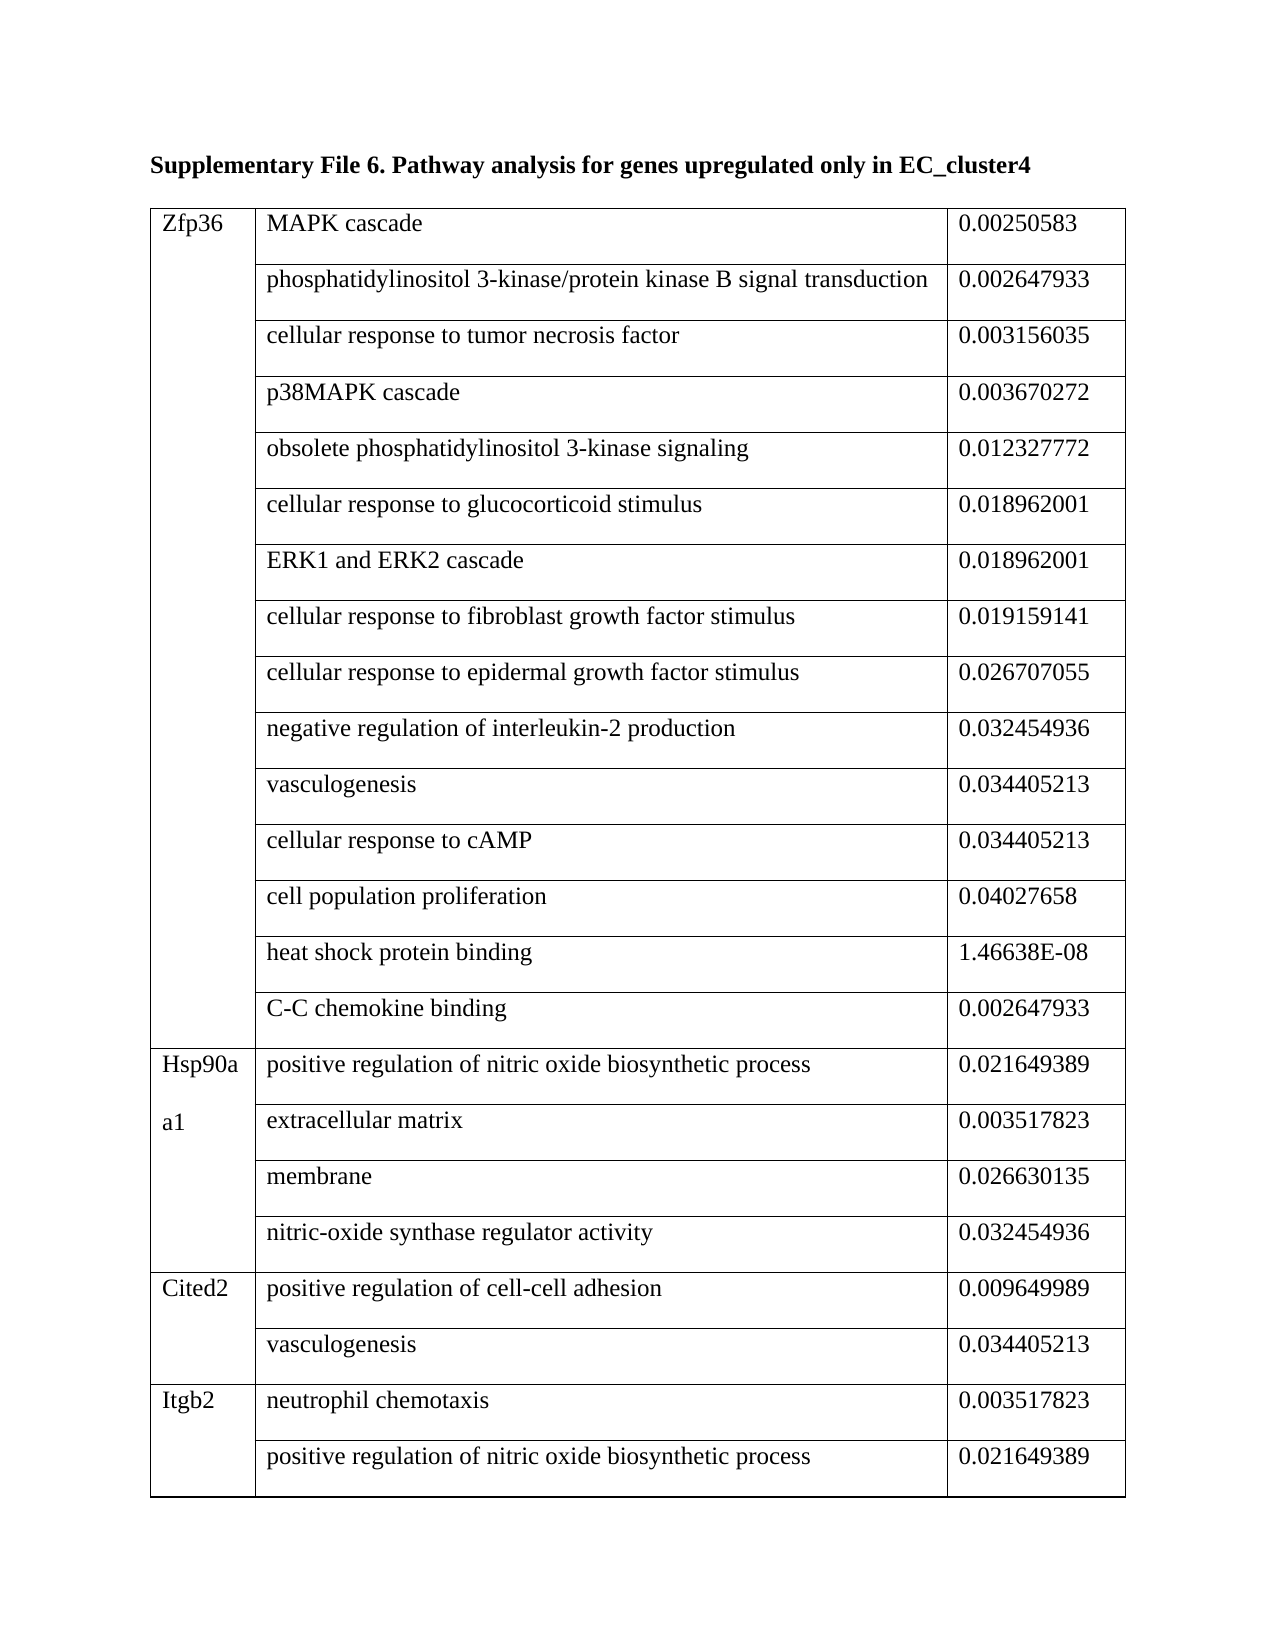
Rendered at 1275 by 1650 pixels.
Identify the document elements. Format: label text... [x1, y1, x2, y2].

table_cell 0.003670272 [948, 377, 1125, 432]
table_cell 0.026707055 [948, 657, 1125, 712]
table_cell p38MAPK cascade [256, 377, 947, 432]
table_cell 0.032454936 [948, 1217, 1125, 1272]
table_cell 0.002647933 [948, 993, 1125, 1048]
table_cell negative regulation of interleukin-2 production [256, 713, 947, 768]
table_cell 0.021649389 [948, 1049, 1125, 1104]
table_cell positive regulation of nitric oxide biosynthetic process [256, 1441, 947, 1496]
table_cell cellular response to epidermal growth factor stimulus [256, 657, 947, 712]
table_cell 0.034405213 [948, 825, 1125, 880]
table_cell extracellular matrix [256, 1105, 947, 1160]
table_cell cellular response to fibroblast growth factor stimulus [256, 601, 947, 656]
table_cell 0.018962001 [948, 489, 1125, 544]
table_cell 0.034405213 [948, 769, 1125, 824]
table_cell 1.46638E-08 [948, 937, 1125, 992]
text Supplementary File 6. Pathway analysis for genes upregulated only in EC_cluster4 [150, 150, 1125, 179]
table_cell 0.009649989 [948, 1273, 1125, 1328]
table_cell 0.021649389 [948, 1441, 1125, 1496]
table_cell Itgb2 [151, 1385, 255, 1496]
table_cell Cited2 [151, 1273, 255, 1384]
table_cell neutrophil chemotaxis [256, 1385, 947, 1440]
table_cell 0.04027658 [948, 881, 1125, 936]
table_cell 0.012327772 [948, 433, 1125, 488]
table_cell vasculogenesis [256, 1329, 947, 1384]
table_cell positive regulation of cell-cell adhesion [256, 1273, 947, 1328]
table_header Zfp36 [151, 209, 255, 1048]
table_cell 0.034405213 [948, 1329, 1125, 1384]
table_header 0.00250583 [948, 209, 1125, 263]
table_cell heat shock protein binding [256, 937, 947, 992]
table_cell cellular response to glucocorticoid stimulus [256, 489, 947, 544]
table_cell 0.003517823 [948, 1105, 1125, 1160]
table_cell 0.026630135 [948, 1161, 1125, 1216]
table_cell C-C chemokine binding [256, 993, 947, 1048]
table_cell vasculogenesis [256, 769, 947, 824]
table_cell phosphatidylinositol 3-kinase/protein kinase B signal transduction [256, 265, 947, 319]
table_cell cell population proliferation [256, 881, 947, 936]
table_cell 0.019159141 [948, 601, 1125, 656]
table_cell 0.003517823 [948, 1385, 1125, 1440]
table_cell positive regulation of nitric oxide biosynthetic process [256, 1049, 947, 1104]
table_cell obsolete phosphatidylinositol 3-kinase signaling [256, 433, 947, 488]
table_cell ERK1 and ERK2 cascade [256, 545, 947, 600]
table_cell cellular response to cAMP [256, 825, 947, 880]
table_header MAPK cascade [256, 209, 947, 263]
table_cell nitric-oxide synthase regulator activity [256, 1217, 947, 1272]
table_cell 0.002647933 [948, 265, 1125, 319]
table_cell 0.003156035 [948, 321, 1125, 376]
table_cell membrane [256, 1161, 947, 1216]
table_cell Hsp90aa1 [151, 1049, 255, 1272]
table_cell 0.018962001 [948, 545, 1125, 600]
table_cell 0.032454936 [948, 713, 1125, 768]
table_cell cellular response to tumor necrosis factor [256, 321, 947, 376]
